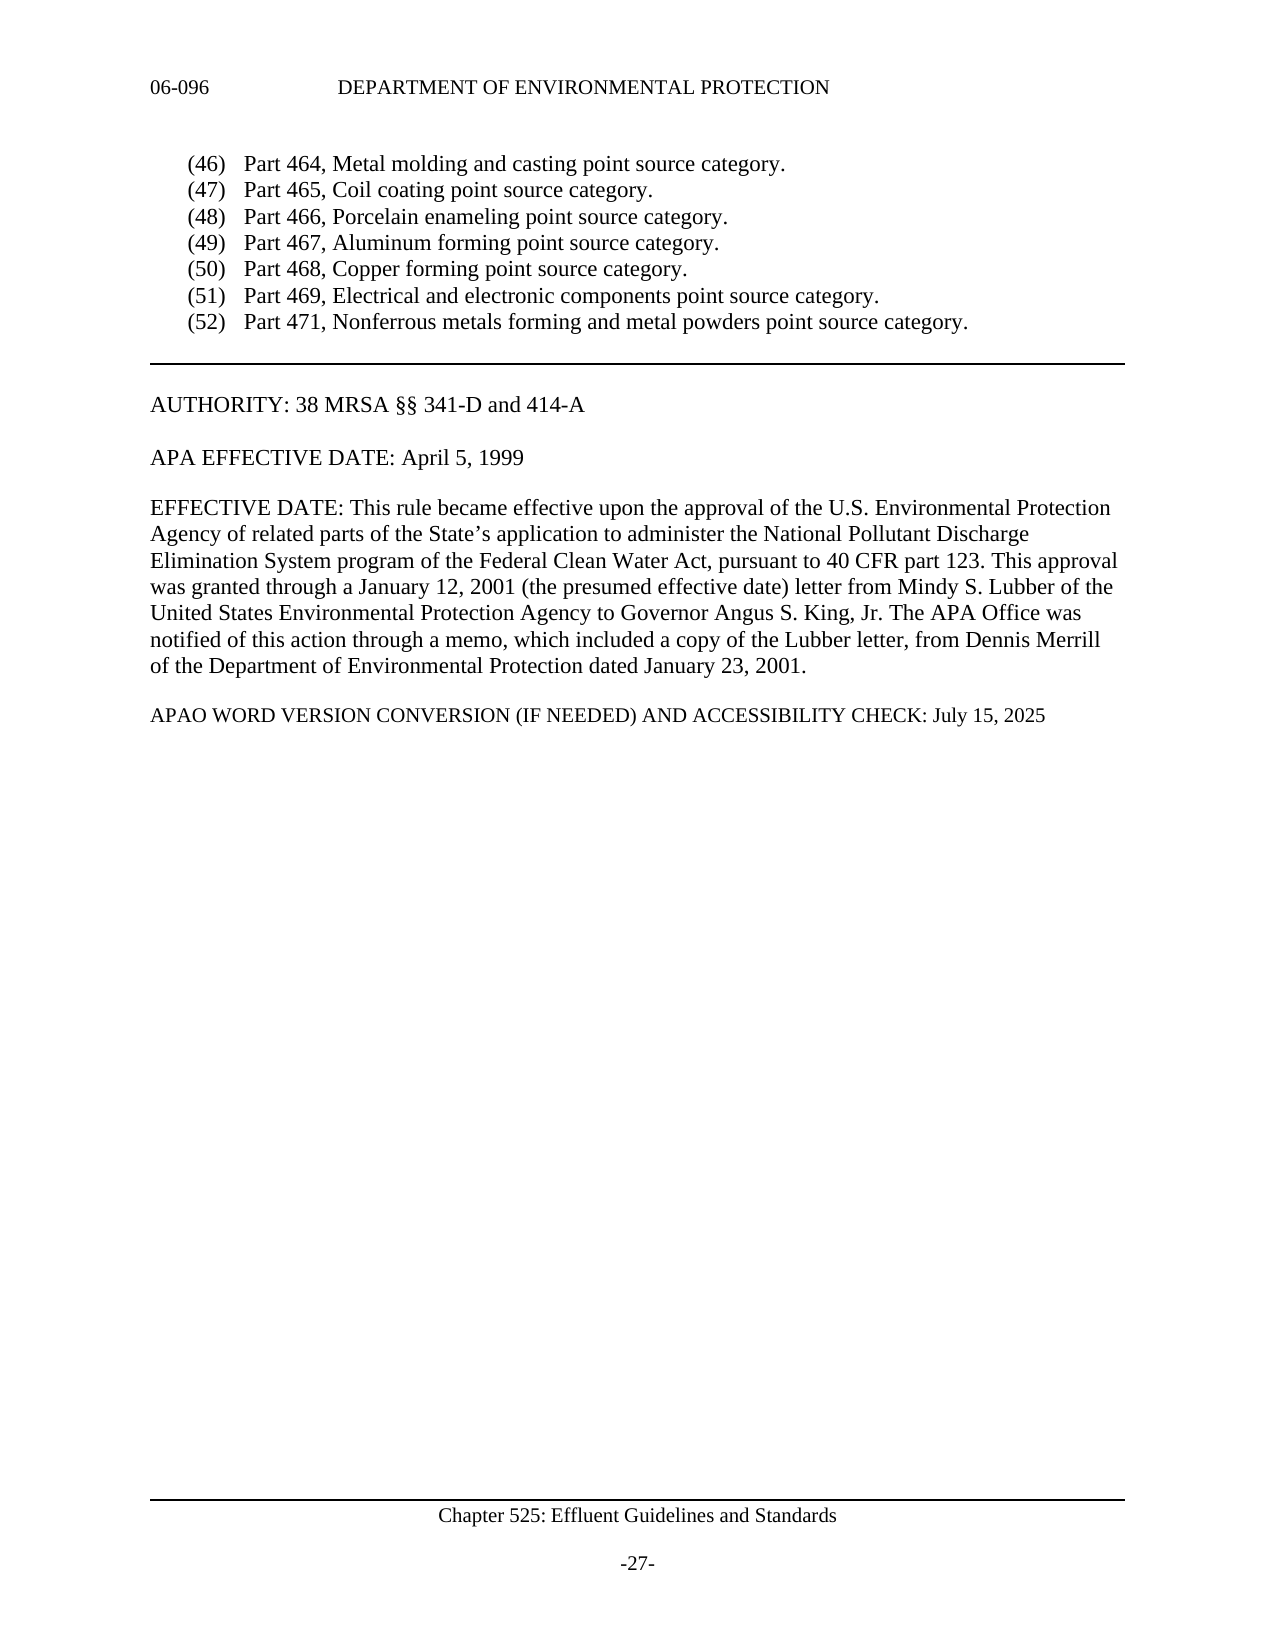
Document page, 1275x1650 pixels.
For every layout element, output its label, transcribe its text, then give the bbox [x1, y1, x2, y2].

text (46) Part 464, Metal molding and casting point source category. [187, 150, 1125, 176]
text EFFECTIVE DATE: This rule became effective upon the approval of the U.S. Environmental Protection Agency of related parts of the State’s application to administer the National Pollutant Discharge Elimination System program of the Federal Clean Water Act, pursuant to 40 CFR part 123. This approval was granted through a January 12, 2001 (the presumed effective date) letter from Mindy S. Lubber of the United States Environmental Protection Agency to Governor Angus S. King, Jr. The APA Office was notified of this action through a memo, which included a copy of the Lubber letter, from Dennis Merrill of the Department of Environmental Protection dated January 23, 2001. [150, 494, 1125, 678]
text (51) Part 469, Electrical and electronic components point source category. [187, 282, 1125, 308]
text APA EFFECTIVE DATE: April 5, 1999 [150, 443, 1125, 470]
text AUTHORITY: 38 MRSA §§ 341-D and 414-A [150, 391, 1125, 417]
text APAO WORD VERSION CONVERSION (IF NEEDED) AND ACCESSIBILITY CHECK: July 15, 2025 [150, 702, 1125, 727]
text (48) Part 466, Porcelain enameling point source category. [187, 203, 1125, 229]
text (47) Part 465, Coil coating point source category. [187, 176, 1125, 203]
text (49) Part 467, Aluminum forming point source category. [187, 229, 1125, 255]
text (50) Part 468, Copper forming point source category. [187, 255, 1125, 282]
text (52) Part 471, Nonferrous metals forming and metal powders point source category. [187, 308, 1125, 334]
